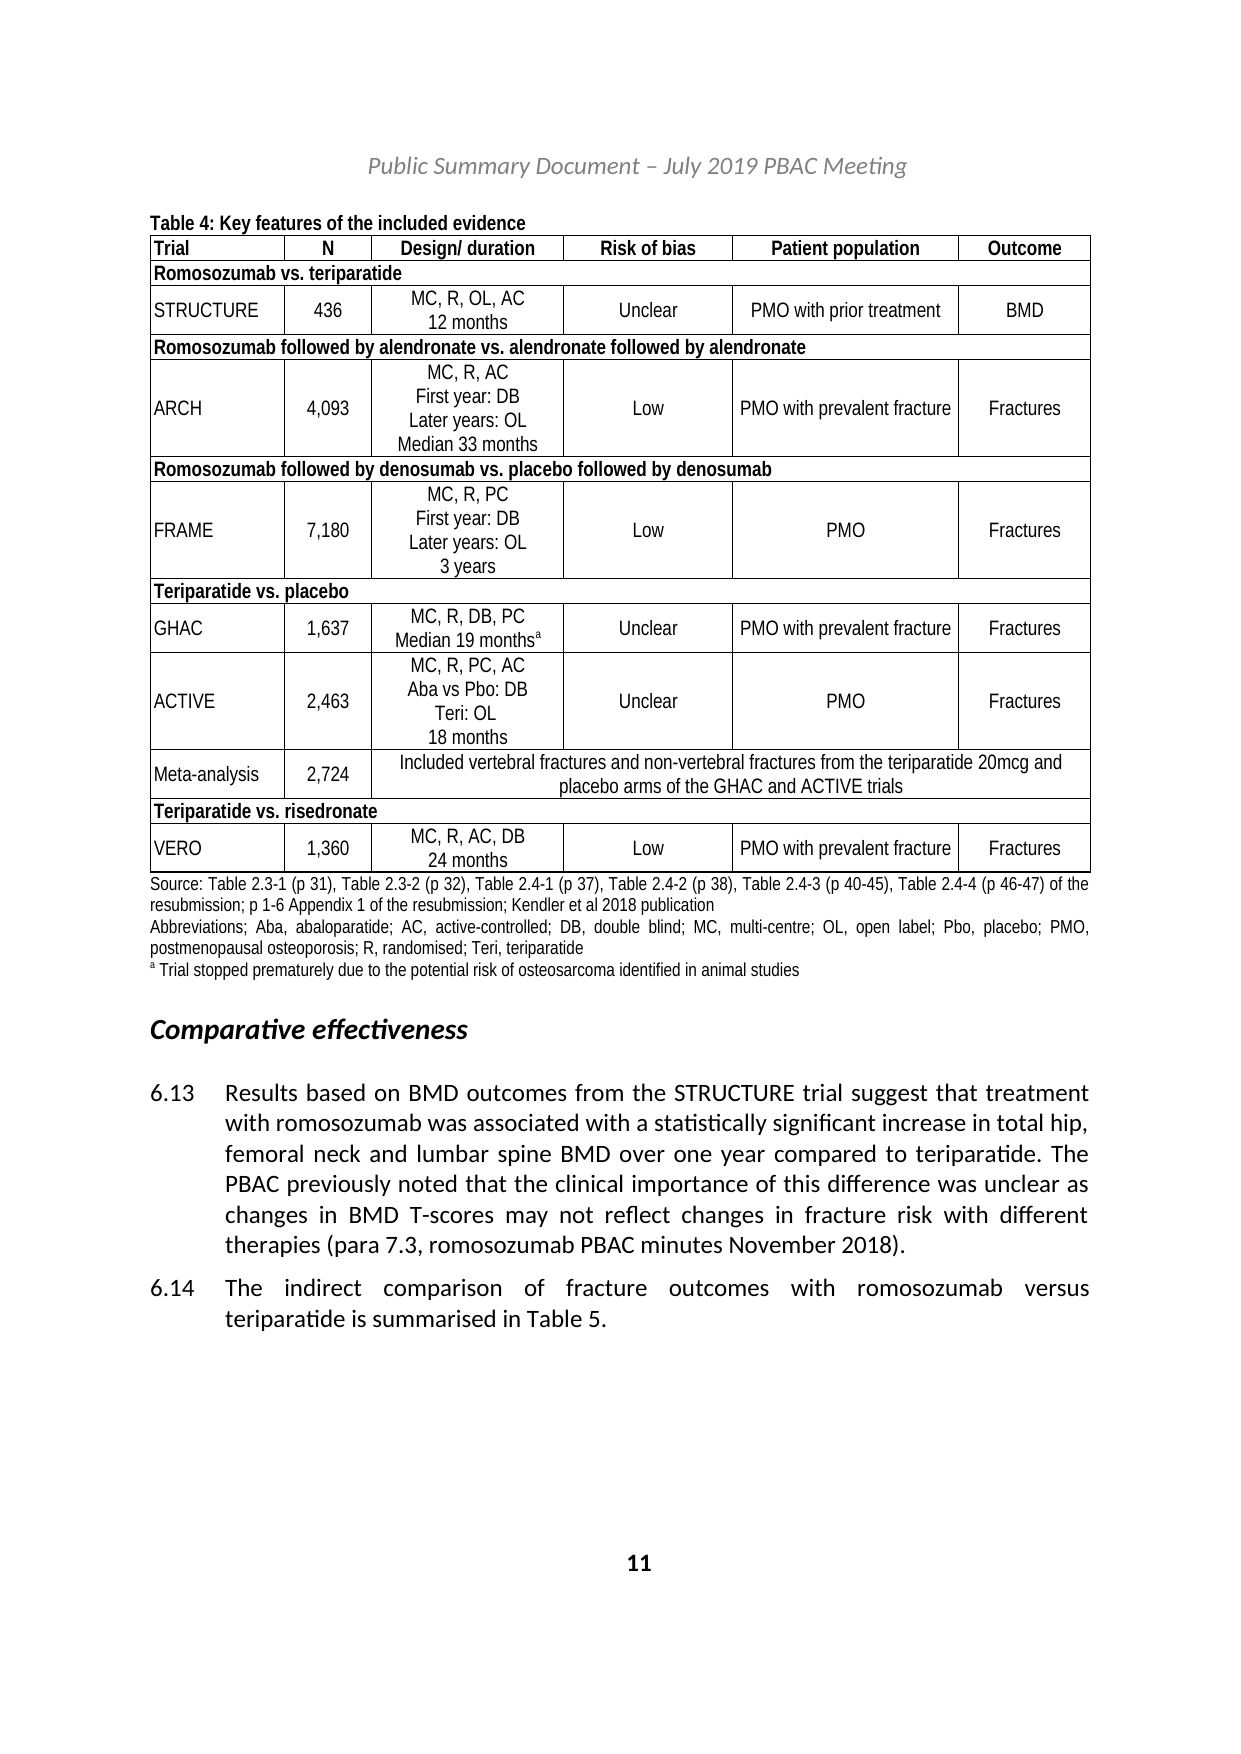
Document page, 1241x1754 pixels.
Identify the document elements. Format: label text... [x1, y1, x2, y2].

table_cell 2,463 [285, 653, 371, 748]
text a Trial stopped prematurely due to the potential risk of osteosarcoma identified in animal studies [150, 959, 1090, 980]
table_cell 7,180 [285, 482, 371, 578]
table_header Risk of bias [564, 236, 732, 260]
text Abbreviations; Aba, abaloparatide; AC, active-controlled; DB, double blind; MC, multi-centre; OL, open label; Pbo, placebo; PMO, postmenopausal osteoporosis; R, randomised; Teri, teriparatide [150, 916, 1090, 959]
table_cell Fractures [959, 482, 1090, 578]
table_cell MC, R, AC, DB 24 months [372, 824, 563, 871]
table_header Trial [151, 236, 284, 260]
text Source: Table 2.3-1 (p 31), Table 2.3-2 (p 32), Table 2.4-1 (p 37), Table 2.4-2 (p 38), Table 2.4-3 (p 40-45), Table 2.4-4 (p 46-47) of the resubmission; p 1-6 Appendix 1 of the resubmission; Kendler et al 2018 publication [150, 873, 1090, 916]
table_cell VERO [151, 824, 284, 871]
table_cell ACTIVE [151, 653, 284, 748]
table_cell Teriparatide vs. risedronate [151, 799, 1090, 822]
table_cell MC, R, PC, AC Aba vs Pbo: DB Teri: OL 18 months [372, 653, 563, 748]
table_cell Fractures [959, 653, 1090, 748]
table_cell Romosozumab vs. teriparatide [151, 261, 1090, 285]
table_header N [285, 236, 371, 260]
table_cell ARCH [151, 360, 284, 456]
table_cell Included vertebral fractures and non-vertebral fractures from the teriparatide 20mcg and placebo arms of the GHAC and ACTIVE trials [372, 750, 1090, 797]
table_cell Low [564, 824, 732, 871]
subtitle Comparative effectiveness [150, 1011, 1090, 1046]
table_cell PMO [733, 653, 958, 748]
table_cell Meta-analysis [151, 750, 284, 797]
table_cell Fractures [959, 604, 1090, 652]
text Table 4: Key features of the included evidence [150, 211, 1090, 235]
table_cell 2,724 [285, 750, 371, 797]
table_cell FRAME [151, 482, 284, 578]
table_header Design/ duration [372, 236, 563, 260]
table_cell PMO with prevalent fracture [733, 360, 958, 456]
table_cell PMO with prevalent fracture [733, 604, 958, 652]
table_cell Fractures [959, 360, 1090, 456]
table_cell PMO [733, 482, 958, 578]
table_cell Unclear [564, 286, 732, 334]
table_cell Low [564, 482, 732, 578]
table_header Patient population [733, 236, 958, 260]
table_cell Unclear [564, 653, 732, 748]
table_cell Fractures [959, 824, 1090, 871]
table_cell 4,093 [285, 360, 371, 456]
table_cell Low [564, 360, 732, 456]
list Results based on BMD outcomes from the STRUCTURE trial suggest that treatment with romosozumab was associated with a statistically significant increase in total hip, femoral neck and lumbar spine BMD over one year compared to teriparatide. The PBAC previously noted that the clinical importance of this difference was unclear as changes in BMD T-scores may not reflect changes in fracture risk with different therapies (para 7.3, romosozumab PBAC minutes November 2018). [150, 1077, 1090, 1260]
table_cell MC, R, DB, PC Median 19 monthsa [372, 604, 563, 652]
table_cell MC, R, PC First year: DB Later years: OL 3 years [372, 482, 563, 578]
table_cell Romosozumab followed by alendronate vs. alendronate followed by alendronate [151, 335, 1090, 359]
table_cell BMD [959, 286, 1090, 334]
table_cell Unclear [564, 604, 732, 652]
table_cell 1,637 [285, 604, 371, 652]
table_cell 436 [285, 286, 371, 334]
table_cell MC, R, AC First year: DB Later years: OL Median 33 months [372, 360, 563, 456]
table_cell MC, R, OL, AC 12 months [372, 286, 563, 334]
table_cell 1,360 [285, 824, 371, 871]
table_cell PMO with prior treatment [733, 286, 958, 334]
table_cell PMO with prevalent fracture [733, 824, 958, 871]
table_cell STRUCTURE [151, 286, 284, 334]
list The indirect comparison of fracture outcomes with romosozumab versus teriparatide is summarised in Table 5. [150, 1273, 1090, 1334]
table_cell Romosozumab followed by denosumab vs. placebo followed by denosumab [151, 457, 1090, 481]
table_cell GHAC [151, 604, 284, 652]
table_cell Teriparatide vs. placebo [151, 579, 1090, 603]
table_header Outcome [959, 236, 1090, 260]
